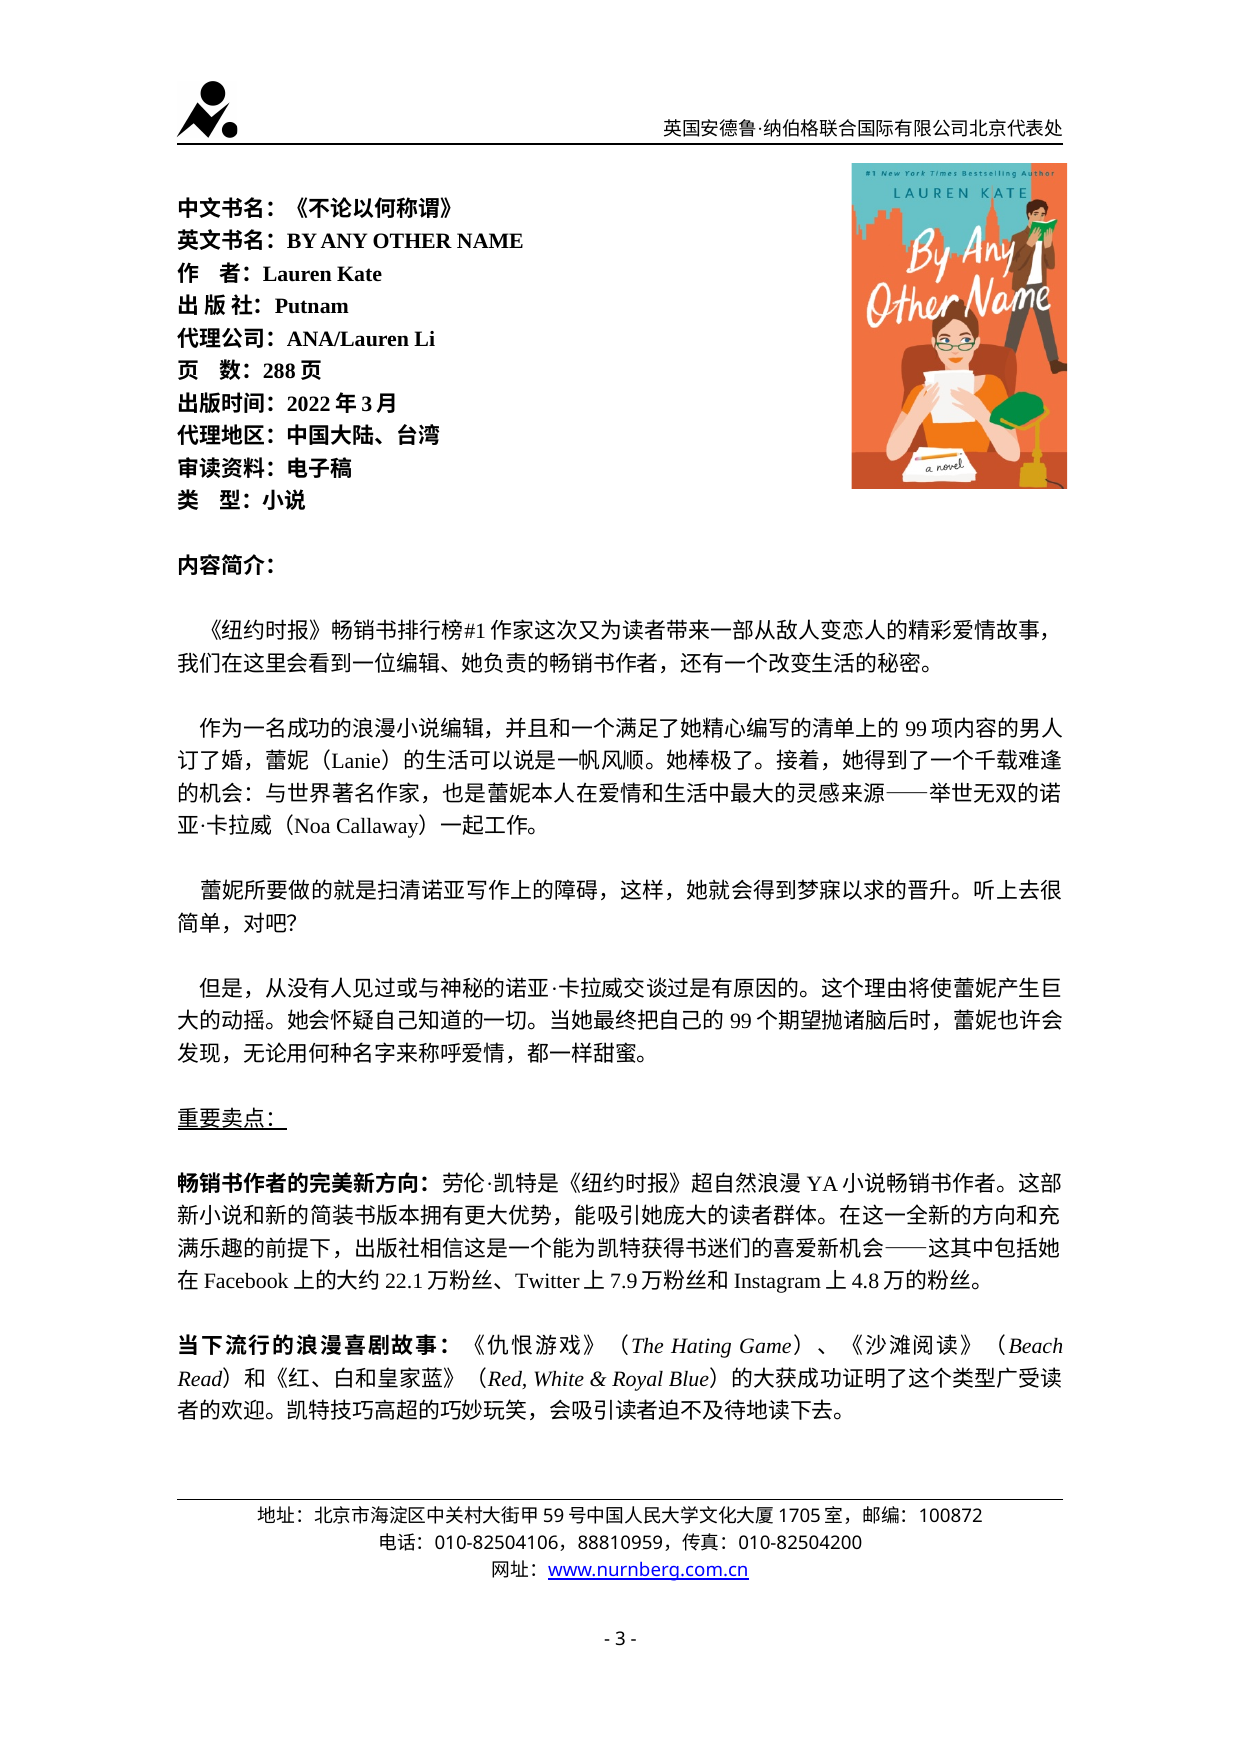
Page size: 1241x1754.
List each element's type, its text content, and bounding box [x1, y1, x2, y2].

text 英文书名：BY ANY OTHER NAME [177, 223, 851, 255]
text 类 型：小说 [177, 483, 1063, 515]
text 代理公司：ANA/Lauren Li [177, 320, 851, 353]
text 畅销书作者的完美新方向：劳伦·凯特是《纽约时报》超自然浪漫YA小说畅销书作者。这部新小说和新的简装书版本拥有更大优势，能吸引她庞大的读者群体。在这一全新的方向和充满乐趣的前提下，出版社相信这是一个能为凯特获得书迷们的喜爱新机会——这其中包括她在Facebook上的大约22.1万粉丝、Twitter上7.9万粉丝和Instagram上4.8万的粉丝。 [177, 1165, 1063, 1295]
text 作为一名成功的浪漫小说编辑，并且和一个满足了她精心编写的清单上的99项内容的男人订了婚，蕾妮（Lanie）的生活可以说是一帆风顺。她棒极了。接着，她得到了一个千载难逢的机会：与世界著名作家，也是蕾妮本人在爱情和生活中最大的灵感来源——举世无双的诺亚·卡拉威（Noa Callaway）一起工作。 [177, 710, 1063, 840]
text 中文书名：《不论以何称谓》 [177, 190, 851, 223]
text 但是，从没有人见过或与神秘的诺亚·卡拉威交谈过是有原因的。这个理由将使蕾妮产生巨大的动摇。她会怀疑自己知道的一切。当她最终把自己的99个期望抛诸脑后时，蕾妮也许会发现，无论用何种名字来称呼爱情，都一样甜蜜。 [177, 970, 1063, 1068]
text 《纽约时报》畅销书排行榜#1作家这次又为读者带来一部从敌人变恋人的精彩爱情故事，我们在这里会看到一位编辑、她负责的畅销书作者，还有一个改变生活的秘密。 [177, 613, 1063, 678]
text 当下流行的浪漫喜剧故事：《仇恨游戏》（The Hating Game）、《沙滩阅读》（Beach Read）和《红、白和皇家蓝》（Red, White & Royal Blue）的大获成功证明了这个类型广受读者的欢迎。凯特技巧高超的巧妙玩笑，会吸引读者迫不及待地读下去。 [177, 1328, 1063, 1425]
text 作 者：Lauren Kate [177, 255, 851, 288]
picture [851, 163, 1068, 489]
text 蕾妮所要做的就是扫清诺亚写作上的障碍，这样，她就会得到梦寐以求的晋升。听上去很简单，对吧？ [177, 873, 1063, 938]
text 页 数：288页 [177, 353, 851, 385]
text 出 版 社：Putnam [177, 288, 851, 320]
text 审读资料：电子稿 [177, 450, 851, 483]
picture [176, 81, 238, 138]
text 内容简介： [177, 548, 1063, 580]
text 重要卖点： [177, 1100, 1063, 1133]
text 出版时间：2022年3月 [177, 385, 851, 418]
text 代理地区：中国大陆、台湾 [177, 418, 851, 450]
